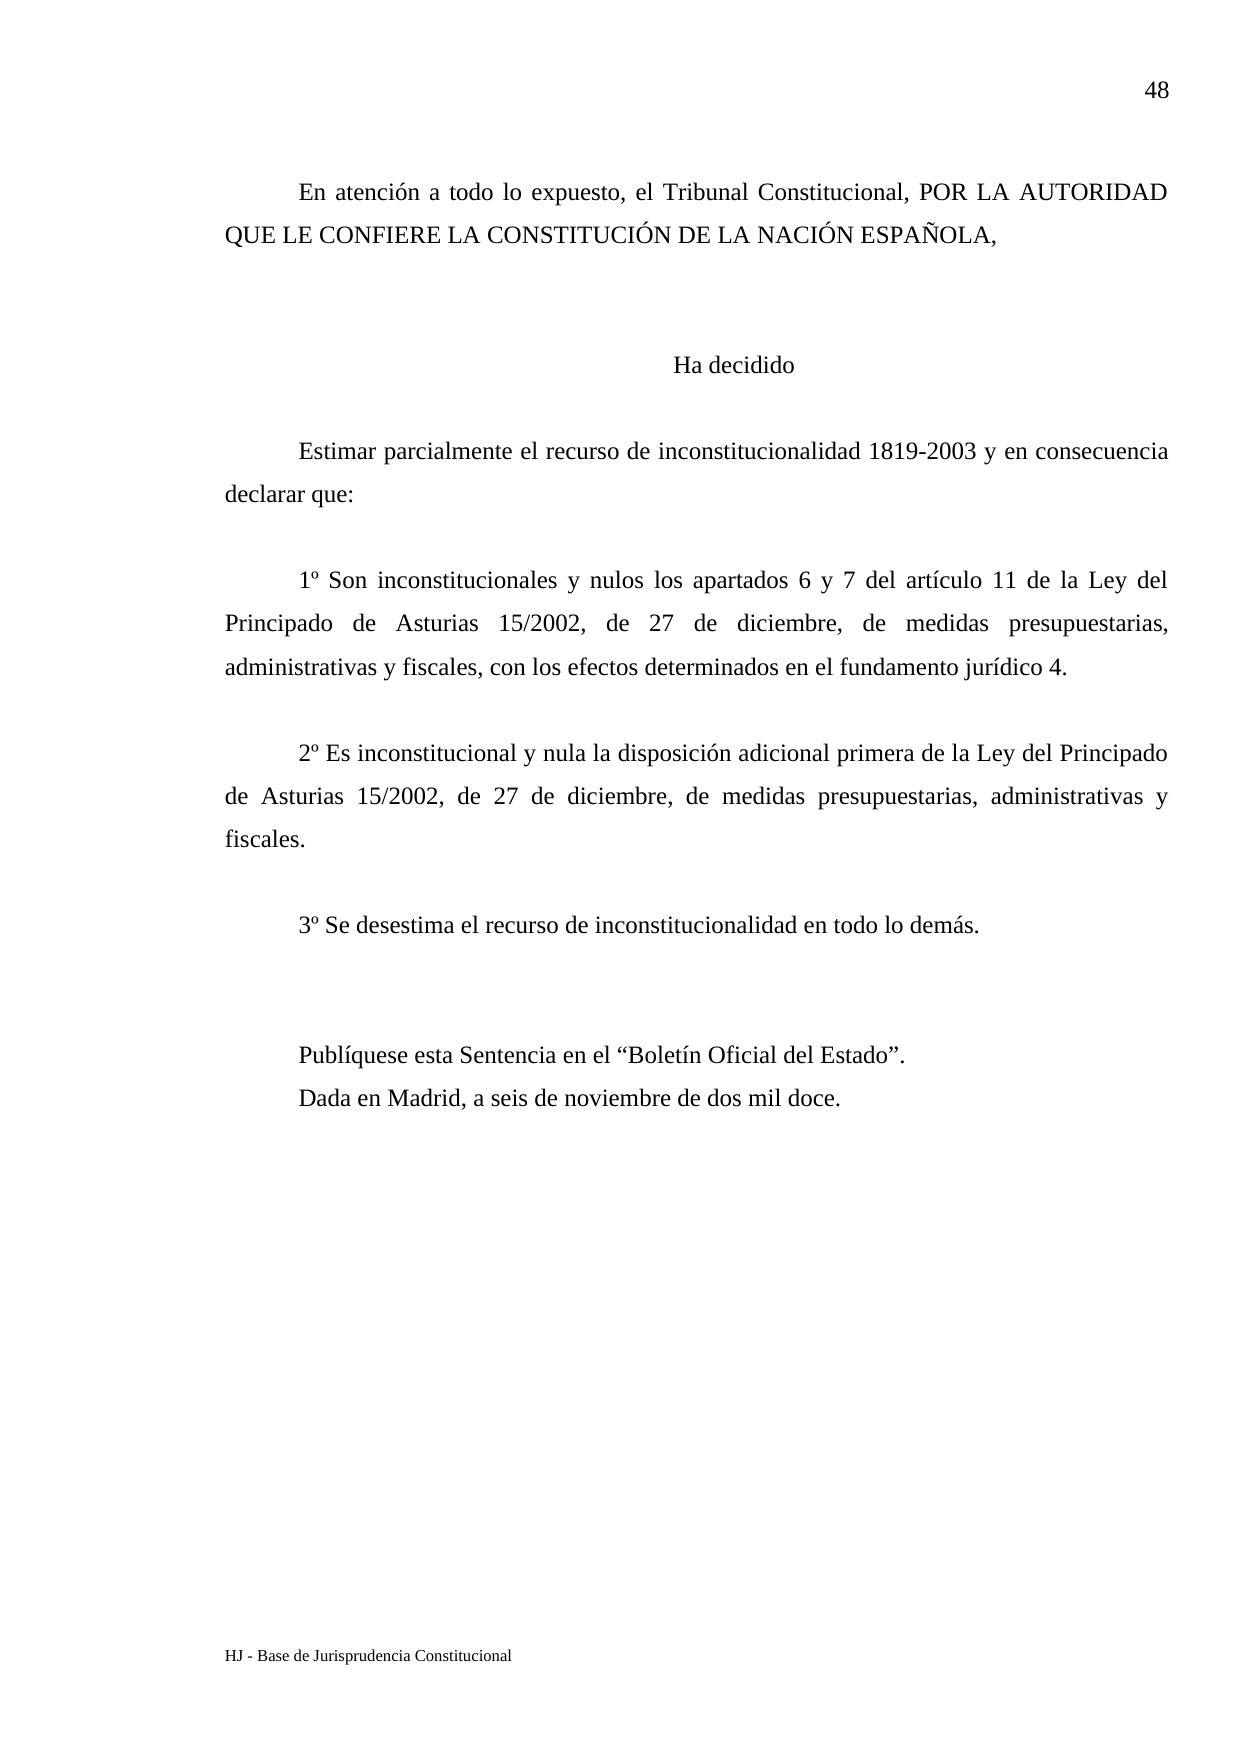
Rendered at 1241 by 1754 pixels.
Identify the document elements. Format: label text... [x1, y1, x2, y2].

text 2º Es inconstitucional y nula la disposición adicional primera de la Ley del Principado de Asturias 15/2002, de 27 de diciembre, de medidas presupuestarias, administrativas y fiscales. [224, 738, 1169, 853]
text 3º Se desestima el recurso de inconstitucionalidad en todo lo demás. [224, 910, 1169, 939]
text En atención a todo lo expuesto, el Tribunal Constitucional, POR LA AUTORIDAD QUE LE CONFIERE LA CONSTITUCIÓN DE LA NACIÓN ESPAÑOLA, [224, 177, 1169, 249]
text 1º Son inconstitucionales y nulos los apartados 6 y 7 del artículo 11 de la Ley del Principado de Asturias 15/2002, de 27 de diciembre, de medidas presupuestarias, administrativas y fiscales, con los efectos determinados en el fundamento jurídico 4. [224, 565, 1169, 680]
text Estimar parcialmente el recurso de inconstitucionalidad 1819-2003 y en consecuencia declarar que: [224, 436, 1169, 508]
text Ha decidido [224, 350, 1169, 378]
text Publíquese esta Sentencia en el “Boletín Oficial del Estado”. [224, 1040, 1169, 1068]
text Dada en Madrid, a seis de noviembre de dos mil doce. [224, 1083, 1169, 1112]
